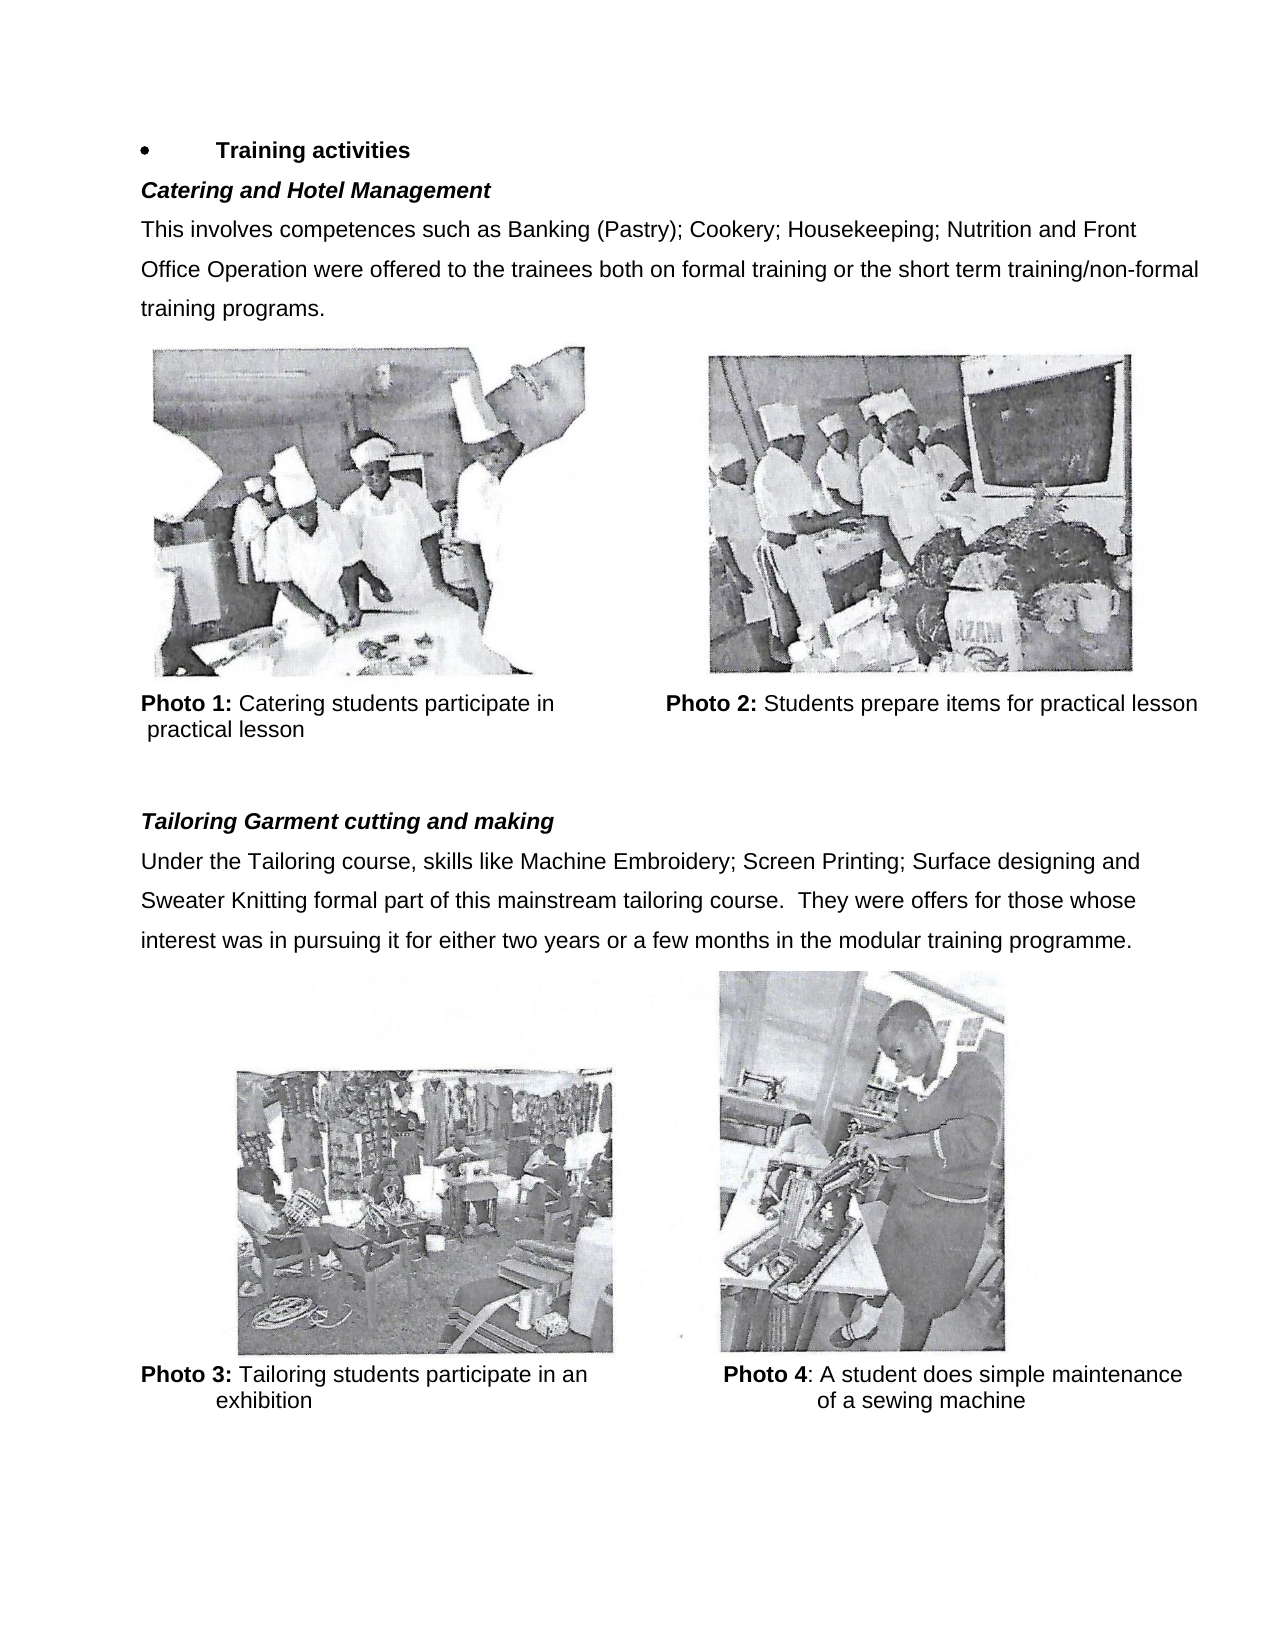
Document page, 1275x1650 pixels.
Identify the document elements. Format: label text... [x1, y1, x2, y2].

text This involves competences such as Banking (Pastry); Cookery; Housekeeping; Nutrition and Front Office Operation were offered to the trainees both on formal training or the short term training/non-formal training programs. [141, 216, 1200, 321]
text Under the Tailoring course, skills like Machine Embroidery; Screen Printing; Surface designing and Sweater Knitting formal part of this mainstream tailoring course. They were offers for those whose interest was in pursuing it for either two years or a few months in the modular training programme. [141, 848, 1200, 953]
text Tailoring Garment cutting and making [141, 808, 1200, 835]
text Catering and Hotel Management [141, 177, 1200, 203]
picture [152, 341, 1144, 687]
text Photo 3: Tailoring students participate in an Photo 4: A student does simple maintenance [141, 1361, 1200, 1387]
text exhibition of a sewing machine [141, 1387, 1200, 1414]
picture [218, 971, 1039, 1358]
text practical lesson [141, 716, 1200, 742]
text Photo 1: Catering students participate in Photo 2: Students prepare items for practical lesson [141, 690, 1200, 716]
list Training activities [141, 137, 1200, 163]
